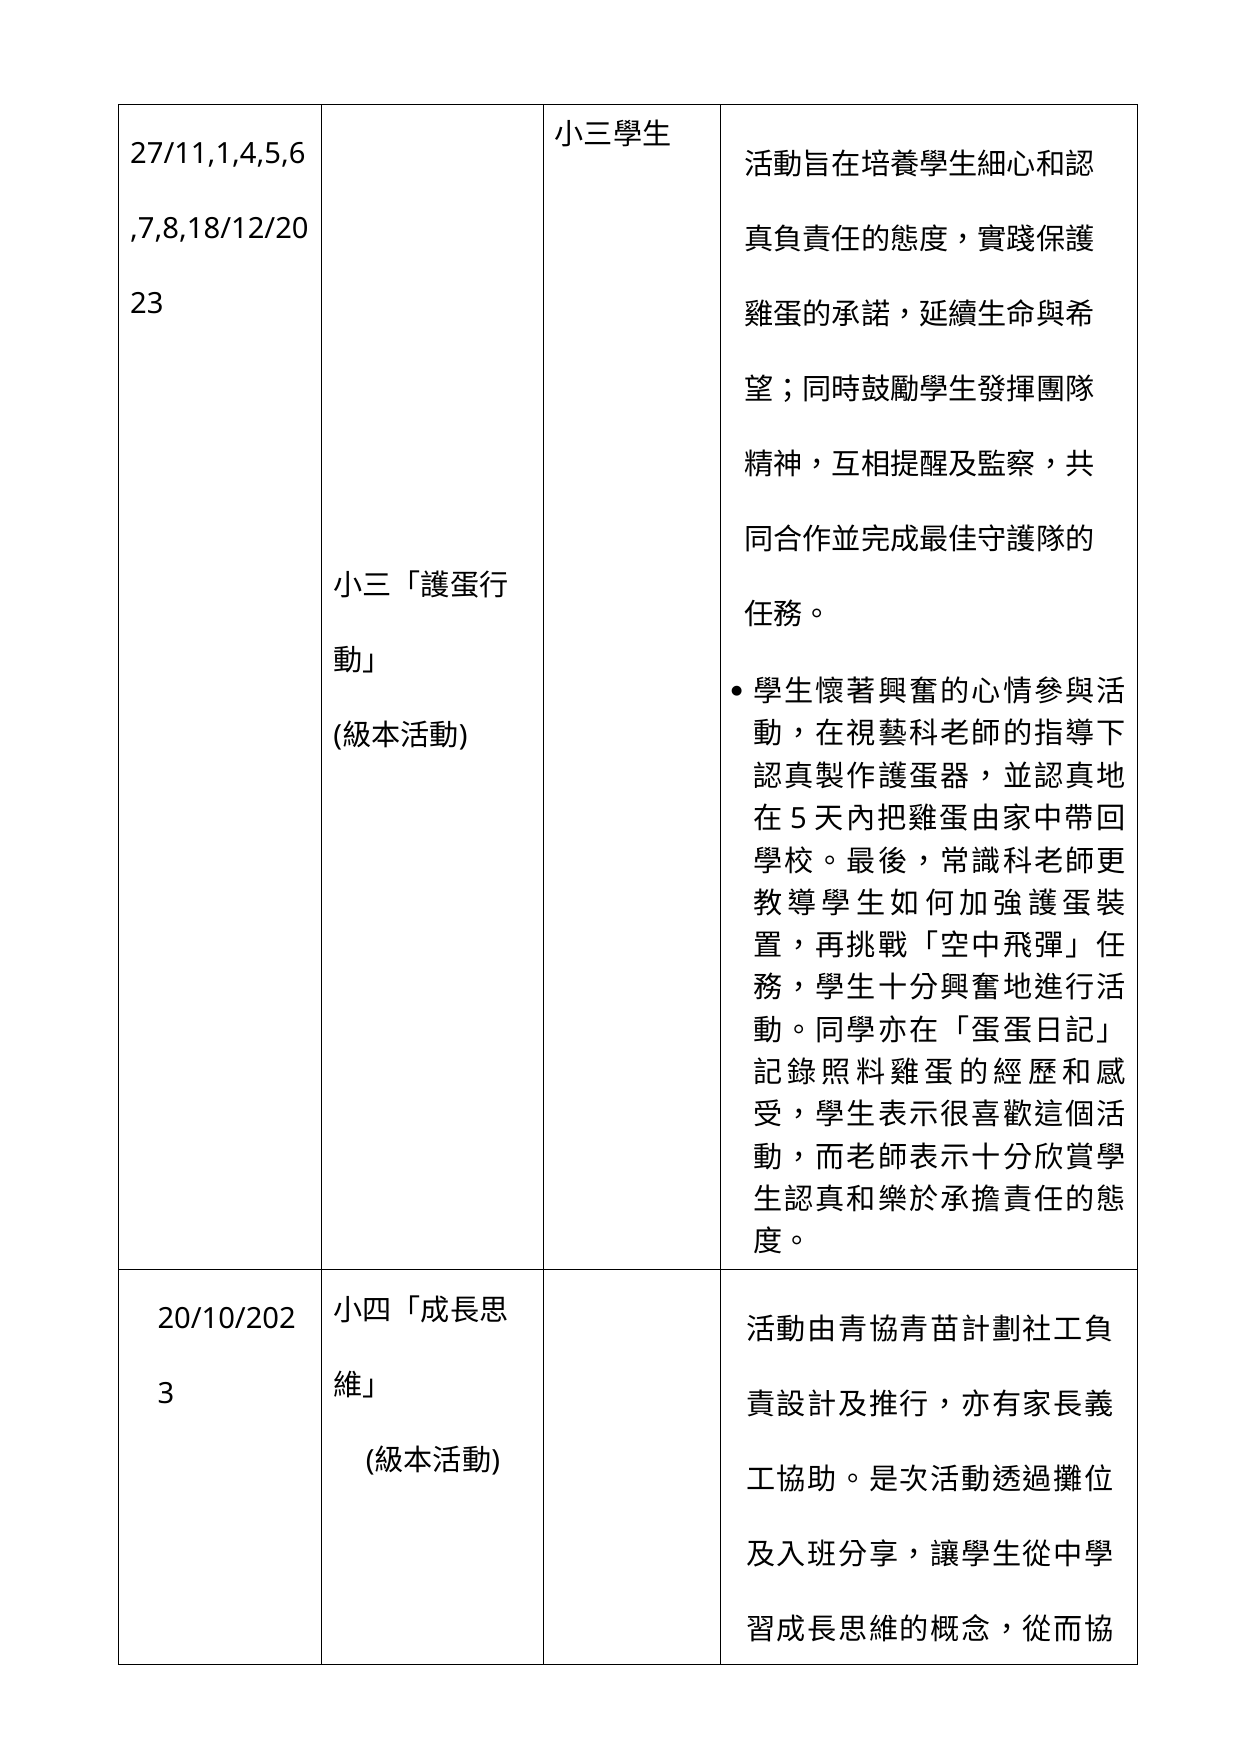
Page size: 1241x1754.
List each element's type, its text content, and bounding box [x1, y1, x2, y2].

table_cell 小三「護蛋行動」 (級本活動) [322, 105, 543, 1269]
table_cell [544, 1270, 720, 1664]
table_cell 小三學生 [544, 105, 720, 1269]
table_cell 小四「成長思維」 (級本活動) [322, 1270, 543, 1664]
table_cell 20/10/2023 [119, 1270, 321, 1664]
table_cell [721, 1270, 1137, 1664]
table_cell 27/11,1,4,5,6,7,8,18/12/2023 [119, 105, 321, 1269]
table_cell 活動旨在培養學生細心和認真負責任的態度，實踐保護雞蛋的承諾，延續生命與希望；同時鼓勵學生發揮團隊精神，互相提醒及監察，共同合作並完成最佳守護隊的任務。 學生懷著興奮的心情參與活動，在視藝科老師的指導下認真製作護蛋器，並認真地在5天內把雞蛋由家中帶回學校。最後，常識科老師更教導學生如何加強護蛋裝置，再挑戰「空中飛彈」任務，學生十分興奮地進行活動。同學亦在「蛋蛋日記」記錄照料雞蛋的經歷和感受，學生表示很喜歡這個活動，而老師表示十分欣賞學生認真和樂於承擔責任的態度。 [721, 105, 1137, 1269]
